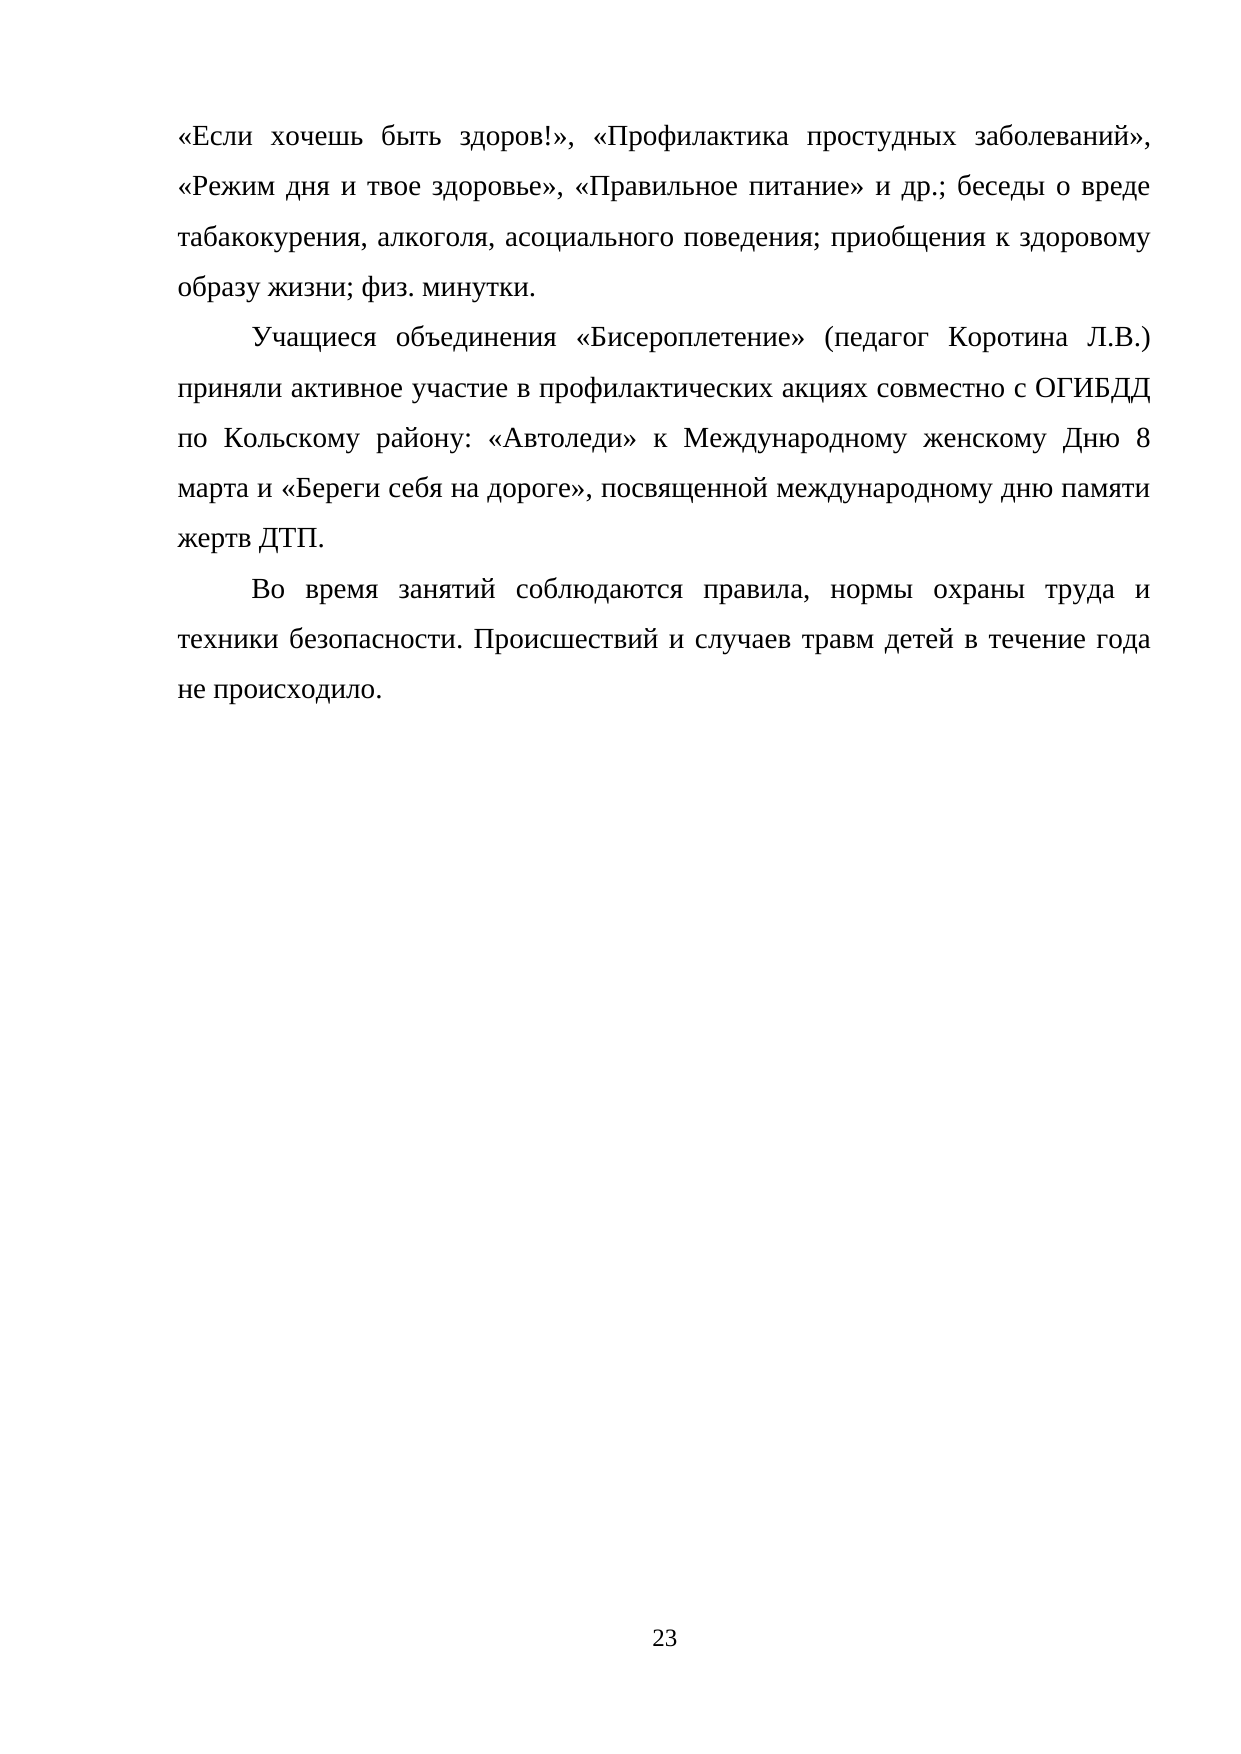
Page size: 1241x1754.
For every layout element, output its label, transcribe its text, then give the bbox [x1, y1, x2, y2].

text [177, 118, 1152, 303]
text Учащиеся объединения «Бисероплетение» (педагог Коротина Л.В.) приняли активное участие в профилактических акциях совместно с ОГИБДД по Кольскому району: «Автоледи» к Международному женскому Дню 8 марта и «Береги себя на дороге», посвященной международному дню памяти жертв ДТП. [177, 319, 1152, 554]
text Во время занятий соблюдаются правила, нормы охраны труда и техники безопасности. Происшествий и случаев травм детей в течение года не происходило. [177, 571, 1152, 705]
